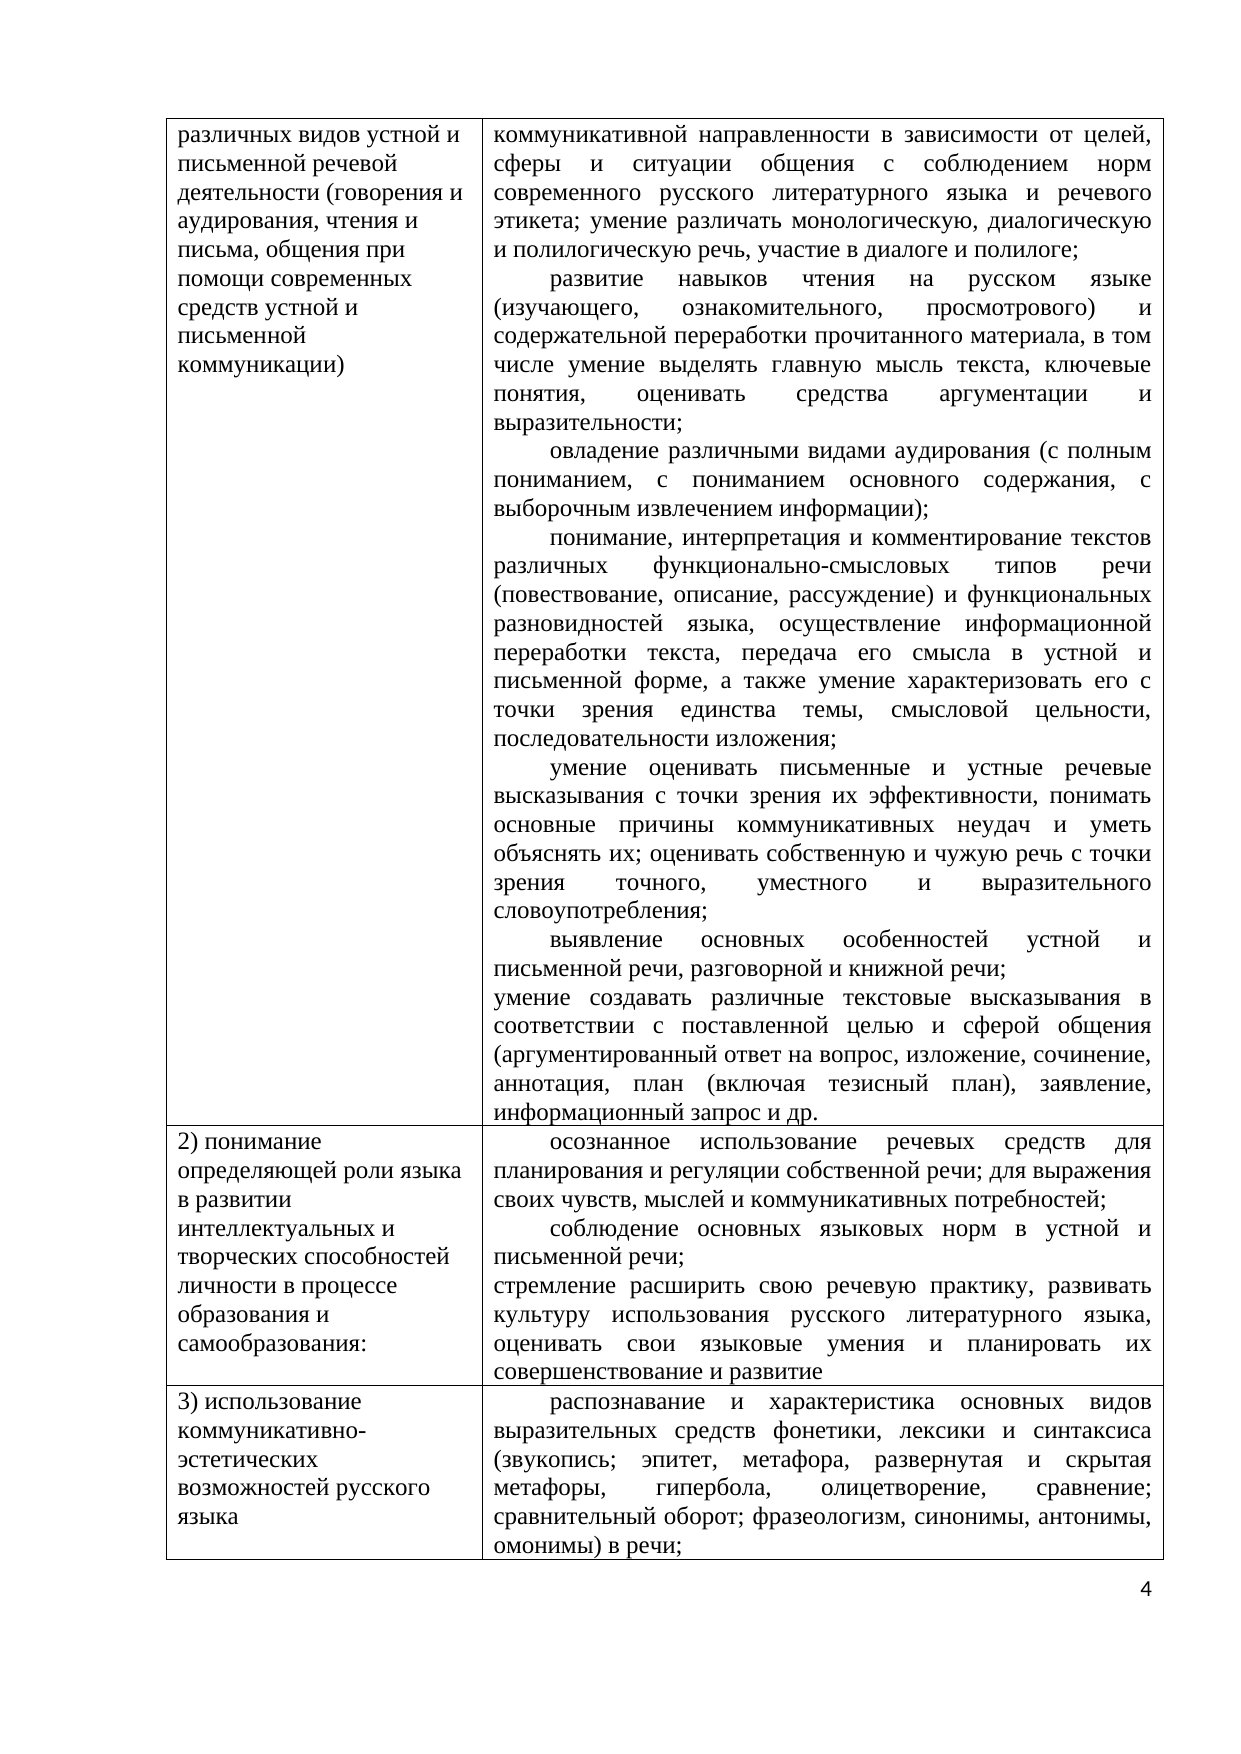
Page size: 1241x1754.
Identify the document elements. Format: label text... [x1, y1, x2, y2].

table_cell 2) понимание определяющей роли языка в развитии интеллектуальных и творческих способностей личности в процессе образования и самообразования: [167, 1126, 482, 1385]
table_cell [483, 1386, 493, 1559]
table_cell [167, 1386, 482, 1559]
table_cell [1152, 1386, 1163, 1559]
table_cell осознанное использование речевых средств для планирования и регуляции собственной речи; для выражения своих чувств, мыслей и коммуникативных потребностей; соблюдение основных языковых норм в устной и письменной речи; стремление расширить свою речевую практику, развивать культуру использования русского литературного языка, оценивать свои языковые умения и планировать их совершенствование и развитие [483, 1126, 1163, 1385]
